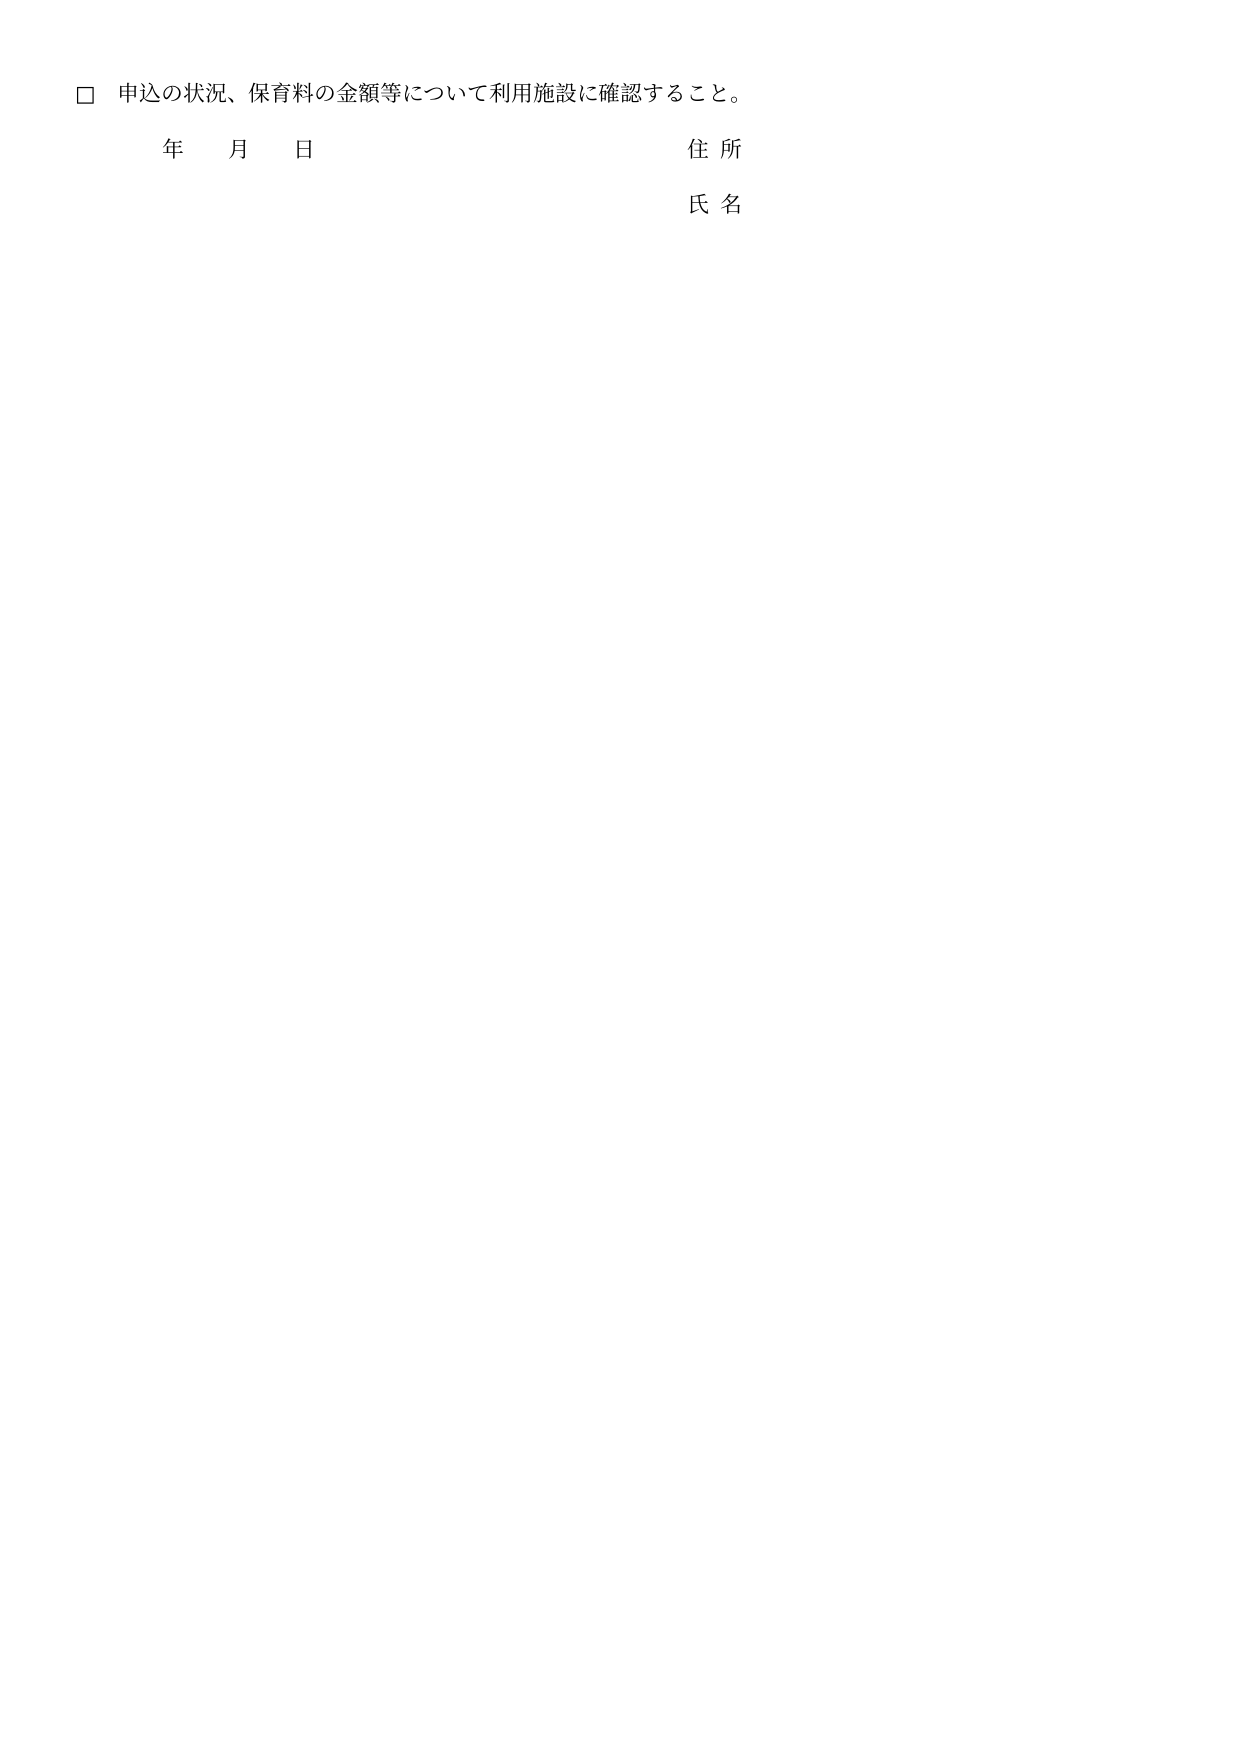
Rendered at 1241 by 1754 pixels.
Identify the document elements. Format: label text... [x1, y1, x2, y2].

text 年 月 日 住所 [97, 130, 1165, 165]
text □ 申込の状況、保育料の金額等について利用施設に確認すること。 [75, 74, 1165, 109]
text 氏名 [97, 186, 1165, 221]
